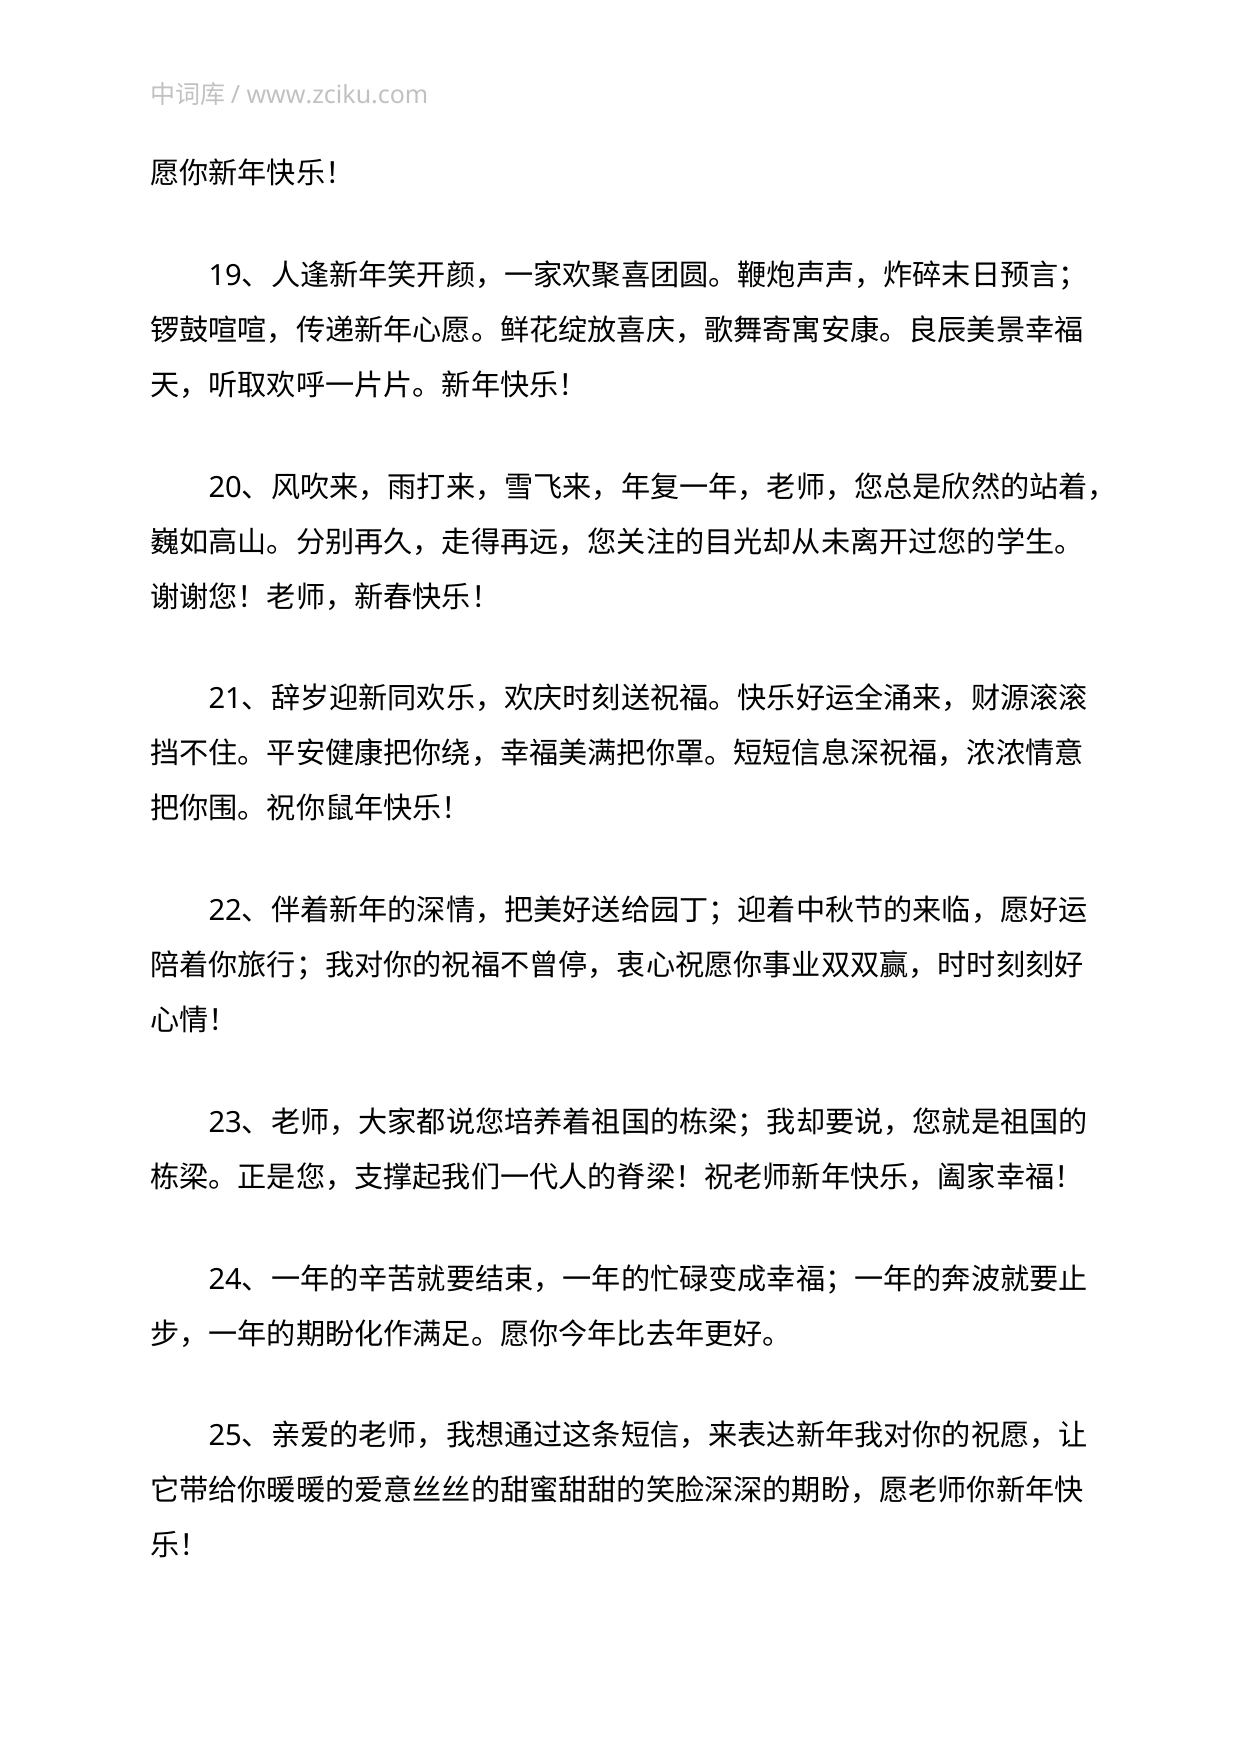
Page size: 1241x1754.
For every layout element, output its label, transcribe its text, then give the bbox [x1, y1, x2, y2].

text 23、老师，大家都说您培养着祖国的栋梁；我却要说，您就是祖国的栋梁。正是您，支撑起我们一代人的脊梁！祝老师新年快乐，阖家幸福！ [150, 1098, 1090, 1196]
text 25、亲爱的老师，我想通过这条短信，来表达新年我对你的祝愿，让它带给你暖暖的爱意丝丝的甜蜜甜甜的笑脸深深的期盼，愿老师你新年快乐！ [150, 1412, 1090, 1564]
text 21、辞岁迎新同欢乐，欢庆时刻送祝福。快乐好运全涌来，财源滚滚挡不住。平安健康把你绕，幸福美满把你罩。短短信息深祝福，浓浓情意把你围。祝你鼠年快乐！ [150, 675, 1090, 827]
text 22、伴着新年的深情，把美好送给园丁；迎着中秋节的来临，愿好运陪着你旅行；我对你的祝福不曾停，衷心祝愿你事业双双赢，时时刻刻好心情！ [150, 887, 1090, 1039]
text 20、风吹来，雨打来，雪飞来，年复一年，老师，您总是欣然的站着，巍如高山。分别再久，走得再远，您关注的目光却从未离开过您的学生。谢谢您！老师，新春快乐！ [150, 463, 1090, 616]
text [150, 150, 1090, 192]
text 19、人逢新年笑开颜，一家欢聚喜团圆。鞭炮声声，炸碎末日预言；锣鼓喧喧，传递新年心愿。鲜花绽放喜庆，歌舞寄寓安康。良辰美景幸福天，听取欢呼一片片。新年快乐！ [150, 252, 1090, 404]
text 24、一年的辛苦就要结束，一年的忙碌变成幸福；一年的奔波就要止步，一年的期盼化作满足。愿你今年比去年更好。 [150, 1255, 1090, 1352]
